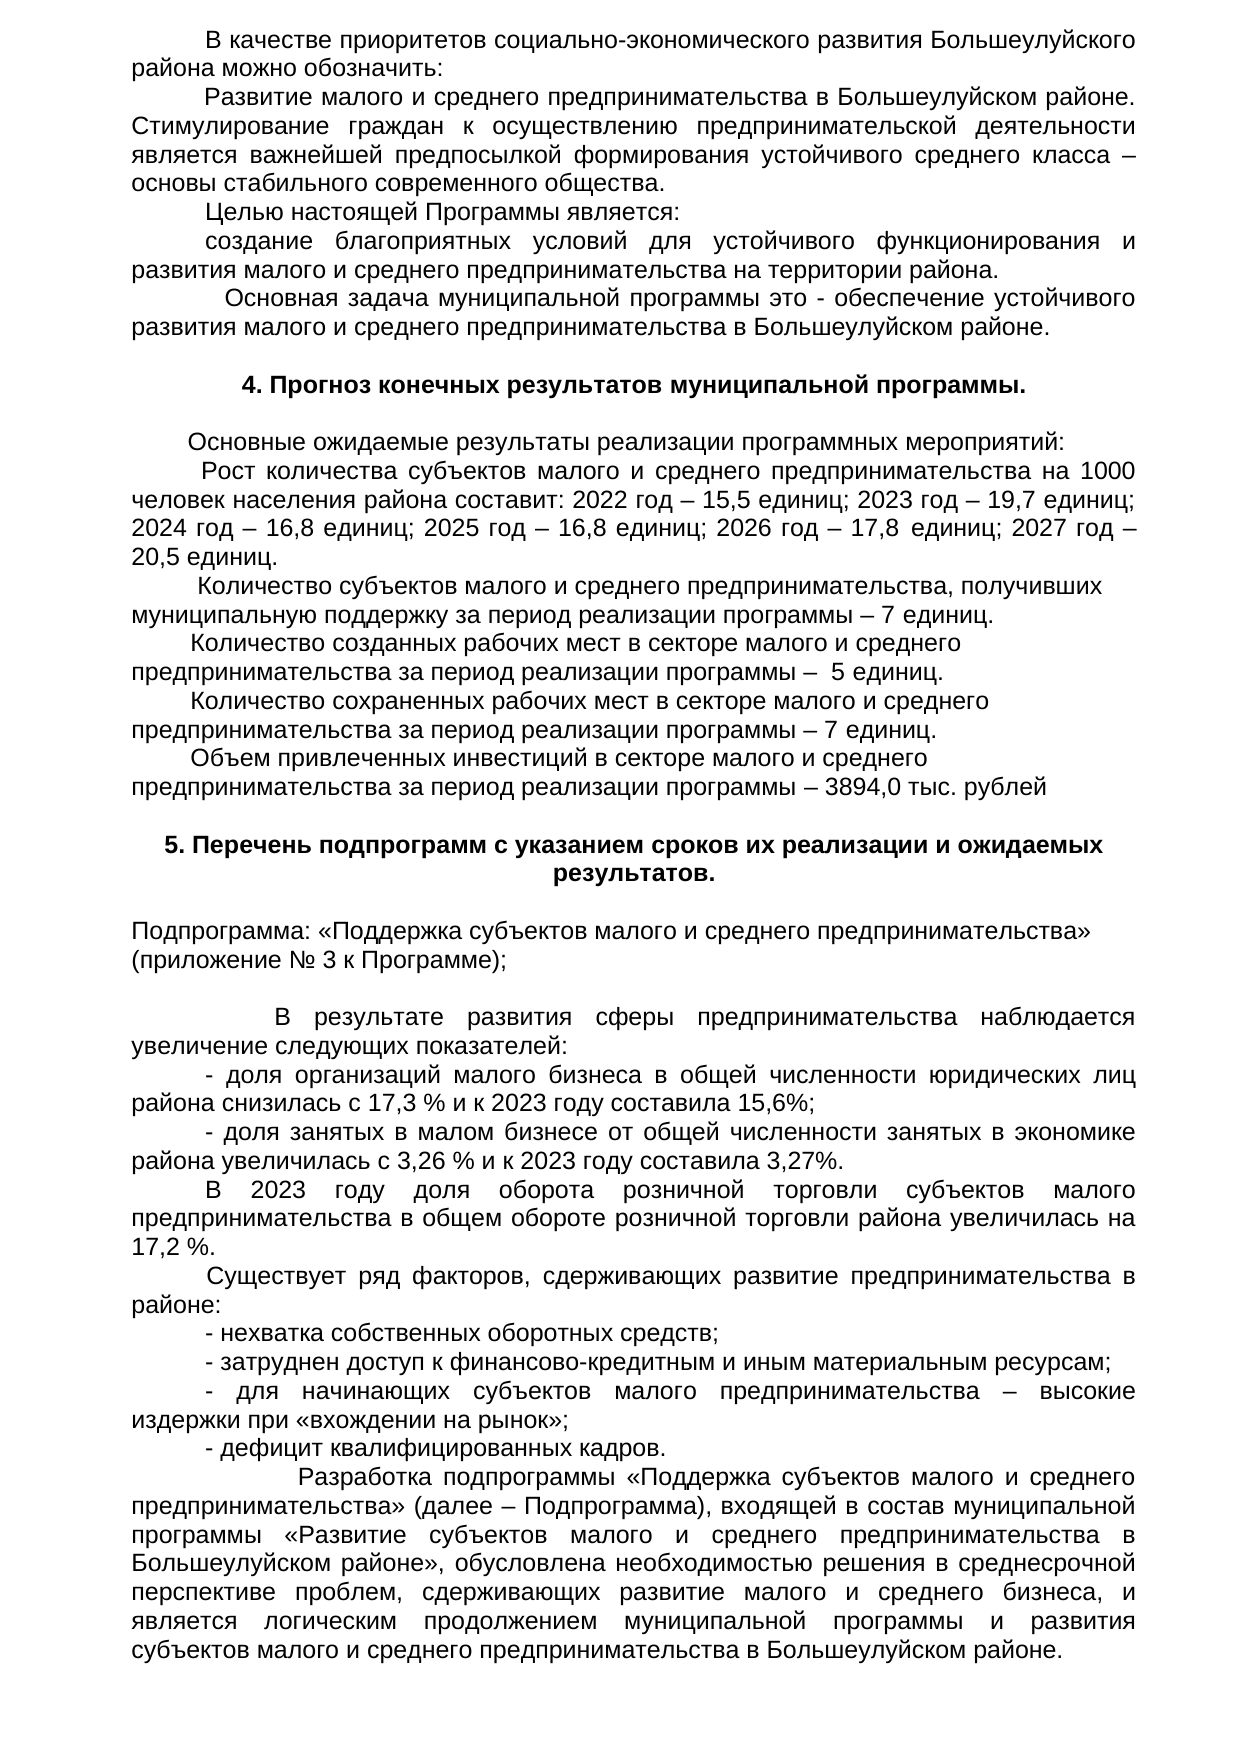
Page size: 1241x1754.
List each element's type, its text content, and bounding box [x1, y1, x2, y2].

text - нехватка собственных оборотных средств; [131, 1318, 1137, 1347]
text - дефицит квалифицированных кадров. [131, 1433, 1137, 1462]
text Основные ожидаемые результаты реализации программных мероприятий: [187, 427, 1137, 456]
text Количество созданных рабочих мест в секторе малого и среднего предпринимательства за период реализации программы – 5 единиц. [131, 628, 1150, 686]
text - затруднен доступ к финансово-кредитным и иным материальным ресурсам; [131, 1347, 1137, 1376]
text Объем привлеченных инвестиций в секторе малого и среднего предпринимательства за период реализации программы – 3894,0 тыс. рублей [131, 743, 1150, 801]
text Подпрограмма: «Поддержка субъектов малого и среднего предпринимательства» (приложение № 3 к Программе); [131, 916, 1150, 973]
text Основная задача муниципальной программы это - обеспечение устойчивого развития малого и среднего предпринимательства в Большеулуйском районе. [131, 283, 1137, 341]
text В качестве приоритетов социально-экономического развития Большеулуйского района можно обозначить: [131, 25, 1137, 82]
text Рост количества субъектов малого и среднего предпринимательства на 1000 человек населения района составит: 2022 год – 15,5 единиц; 2023 год – 19,7 единиц; 2024 год – 16,8 единиц; 2025 год – 16,8 единиц; 2026 год – 17,8 единиц; 2027 год – 20,5 единиц. [131, 456, 1137, 571]
text Целью настоящей Программы является: [131, 197, 1137, 226]
text - доля организаций малого бизнеса в общей численности юридических лиц района снизилась с 17,3 % и к 2023 году составила 15,6%; [131, 1060, 1137, 1117]
text - доля занятых в малом бизнесе от общей численности занятых в экономике района увеличилась с 3,26 % и к 2023 году составила 3,27%. [131, 1117, 1137, 1175]
text создание благоприятных условий для устойчивого функционирования и развития малого и среднего предпринимательства на территории района. [131, 226, 1137, 283]
text Разработка подпрограммы «Поддержка субъектов малого и среднего предпринимательства» (далее – Подпрограмма), входящей в состав муниципальной программы «Развитие субъектов малого и среднего предпринимательства в Большеулуйском районе», обусловлена необходимостью решения в среднесрочной перспективе проблем, сдерживающих развитие малого и среднего бизнеса, и является логическим продолжением муниципальной программы и развития субъектов малого и среднего предпринимательства в Большеулуйском районе. [131, 1462, 1137, 1663]
text В результате развития сферы предпринимательства наблюдается увеличение следующих показателей: [131, 1002, 1137, 1060]
text Развитие малого и среднего предпринимательства в Большеулуйском районе. Стимулирование граждан к осуществлению предпринимательской деятельности является важнейшей предпосылкой формирования устойчивого среднего класса – основы стабильного современного общества. [131, 82, 1137, 197]
text Существует ряд факторов, сдерживающих развитие предпринимательства в районе: [131, 1261, 1137, 1318]
text Количество сохраненных рабочих мест в секторе малого и среднего предпринимательства за период реализации программы – 7 единиц. [131, 686, 1150, 743]
text 5. Перечень подпрограмм с указанием сроков их реализации и ожидаемых результатов. [131, 830, 1137, 887]
text Количество субъектов малого и среднего предпринимательства, получивших муниципальную поддержку за период реализации программы – 7 единиц. [131, 571, 1150, 628]
text 4. Прогноз конечных результатов муниципальной программы. [131, 370, 1137, 398]
text В 2023 году доля оборота розничной торговли субъектов малого предпринимательства в общем обороте розничной торговли района увеличилась на 17,2 %. [131, 1175, 1137, 1261]
text - для начинающих субъектов малого предпринимательства – высокие издержки при «вхождении на рынок»; [131, 1376, 1137, 1433]
